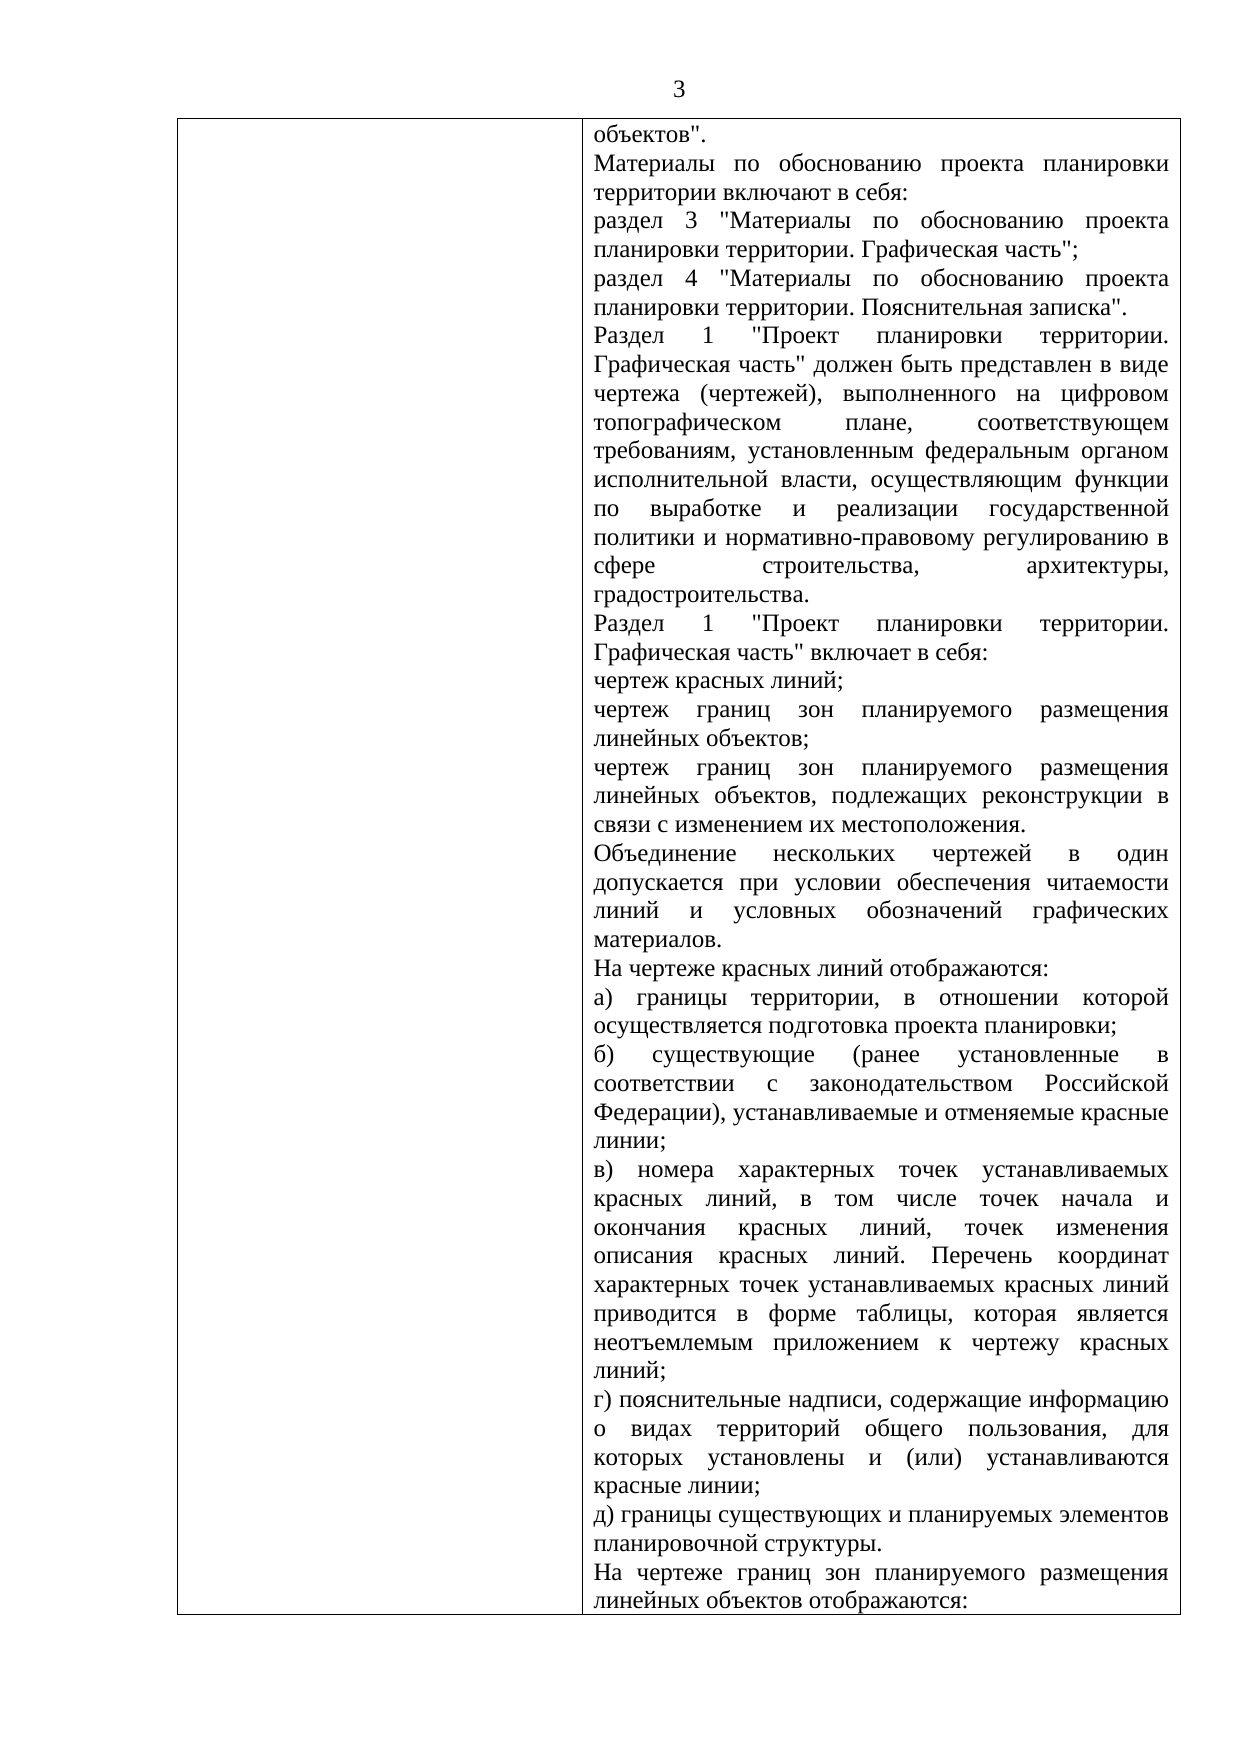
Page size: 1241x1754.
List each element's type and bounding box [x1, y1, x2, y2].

table_cell [178, 119, 582, 1614]
table_cell [583, 119, 1180, 1614]
